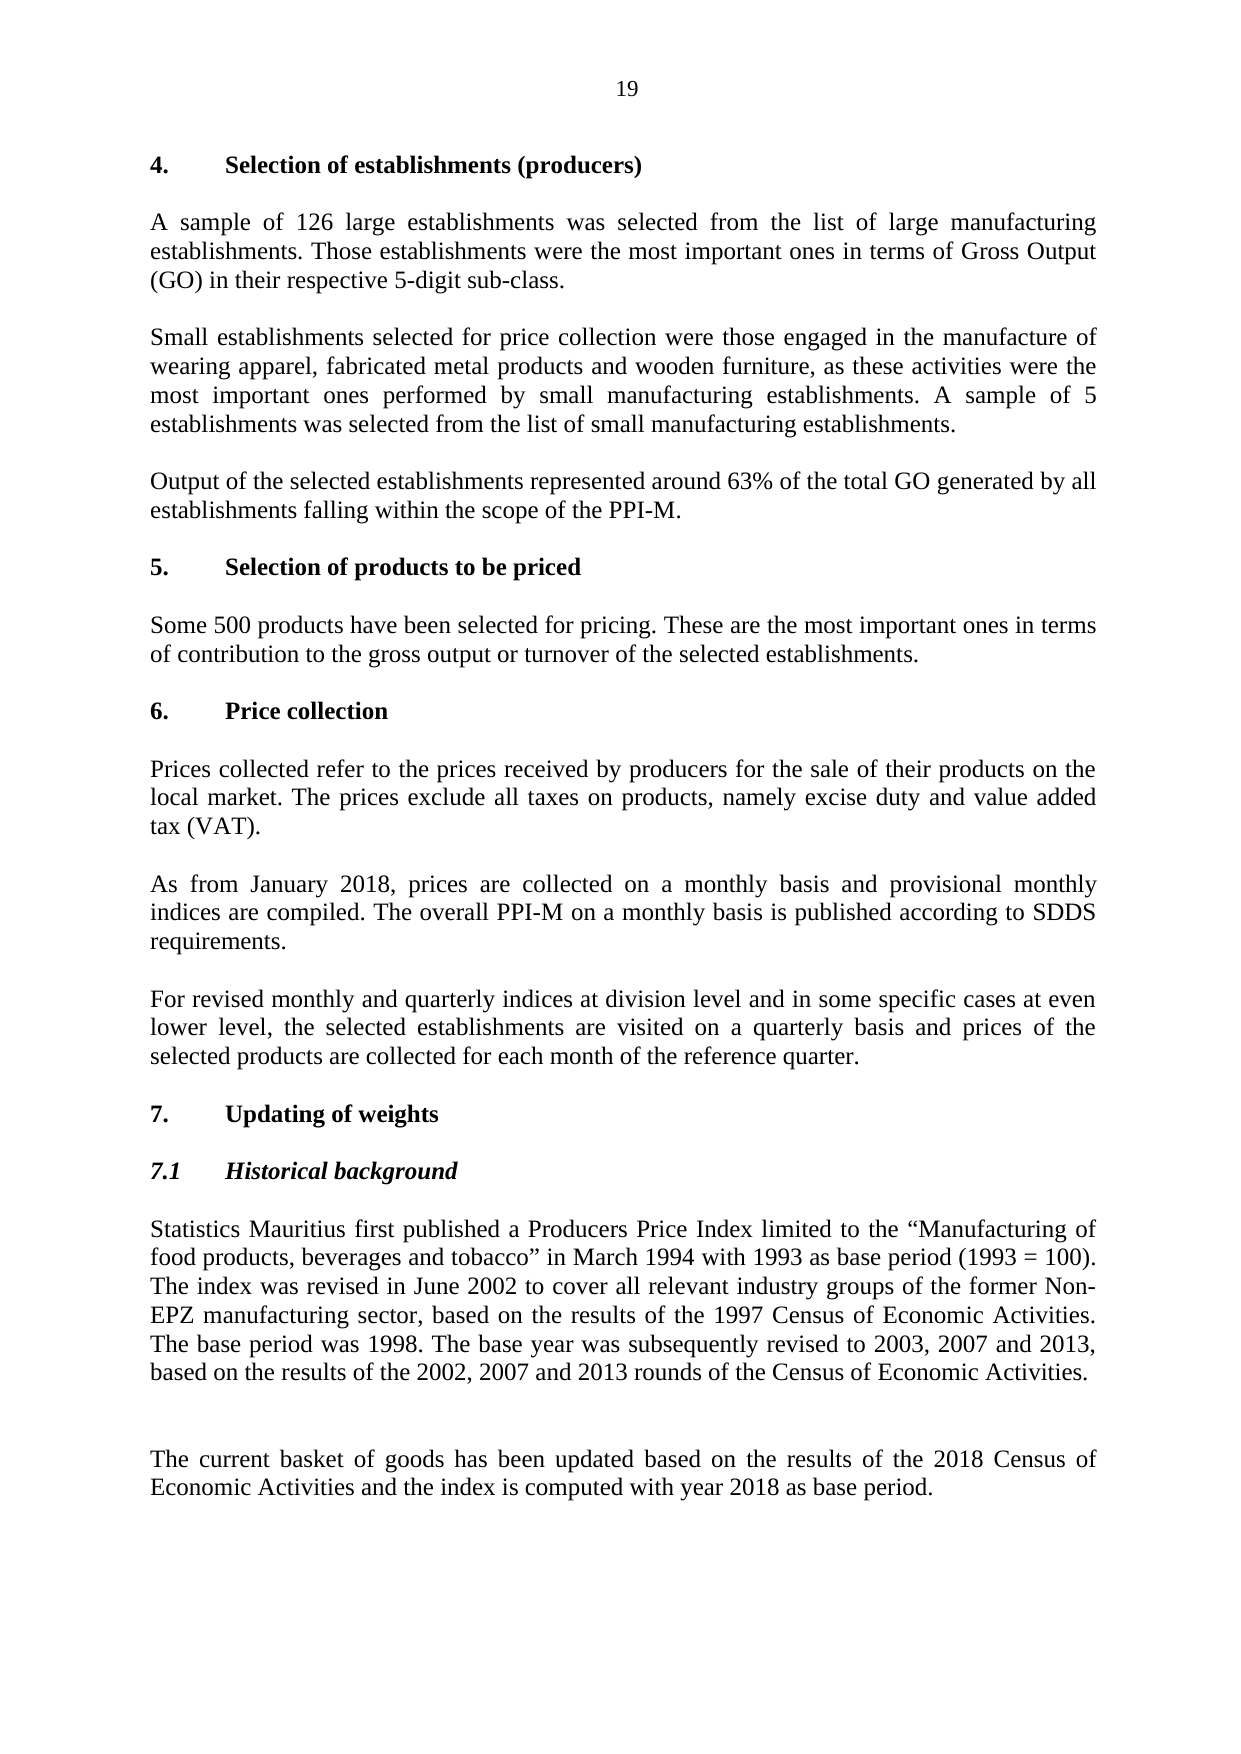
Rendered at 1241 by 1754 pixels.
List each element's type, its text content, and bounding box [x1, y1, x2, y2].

text Small establishments selected for price collection were those engaged in the manufacture of wearing apparel, fabricated metal products and wooden furniture, as these activities were the most important ones performed by small manufacturing establishments. A sample of 5 establishments was selected from the list of small manufacturing establishments. [150, 322, 1098, 437]
text 6. Price collection [150, 696, 1098, 725]
text 7. Updating of weights [150, 1099, 1098, 1127]
text Statistics Mauritius first published a Producers Price Index limited to the “Manufacturing of food products, beverages and tobacco” in March 1994 with 1993 as base period (1993 = 100). The index was revised in June 2002 to cover all relevant industry groups of the former Non- EPZ manufacturing sector, based on the results of the 1997 Census of Economic Activities. The base period was 1998. The base year was subsequently revised to 2003, 2007 and 2013, based on the results of the 2002, 2007 and 2013 rounds of the Census of Economic Activities. [150, 1214, 1098, 1386]
text Some 500 products have been selected for pricing. These are the most important ones in terms of contribution to the gross output or turnover of the selected establishments. [150, 610, 1098, 667]
text The current basket of goods has been updated based on the results of the 2018 Census of Economic Activities and the index is computed with year 2018 as base period. [150, 1444, 1098, 1501]
text For revised monthly and quarterly indices at division level and in some specific cases at even lower level, the selected establishments are visited on a quarterly basis and prices of the selected products are collected for each month of the reference quarter. [150, 984, 1098, 1070]
text A sample of 126 large establishments was selected from the list of large manufacturing establishments. Those establishments were the most important ones in terms of Gross Output (GO) in their respective 5-digit sub-class. [150, 207, 1098, 294]
text 7.1 Historical background [150, 1156, 1098, 1185]
text Output of the selected establishments represented around 63% of the total GO generated by all establishments falling within the scope of the PPI-M. [150, 466, 1098, 524]
text As from January 2018, prices are collected on a monthly basis and provisional monthly indices are compiled. The overall PPI-M on a monthly basis is published according to SDDS requirements. [150, 869, 1098, 955]
text 5. Selection of products to be priced [150, 552, 1098, 581]
text 4. Selection of establishments (producers) [150, 150, 1098, 179]
text Prices collected refer to the prices received by producers for the sale of their products on the local market. The prices exclude all taxes on products, namely excise duty and value added tax (VAT). [150, 754, 1098, 840]
